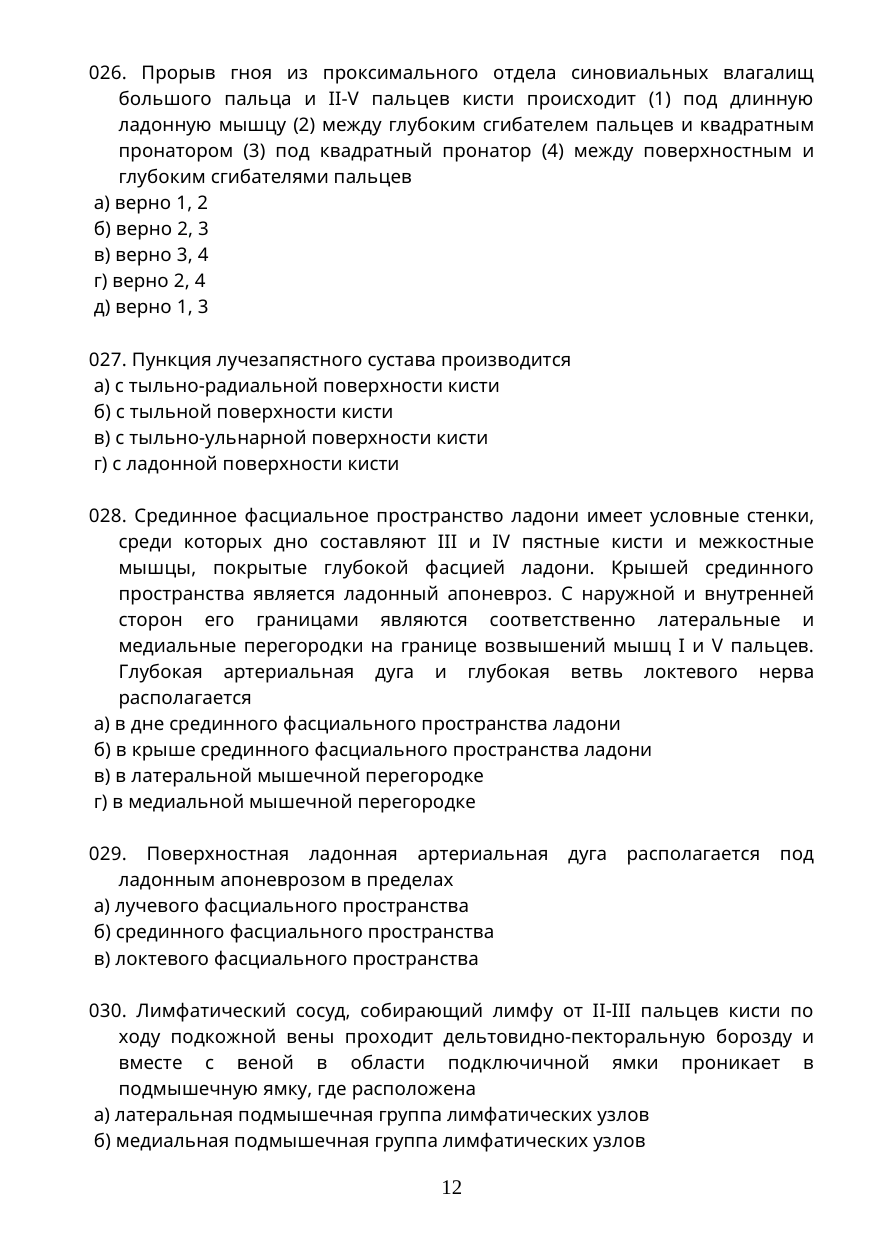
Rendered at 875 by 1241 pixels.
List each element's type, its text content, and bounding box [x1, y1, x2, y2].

text б) с тыльной поверхности кисти [89, 398, 815, 424]
text 030. Лимфатический сосуд, собирающий лимфу от II-III пальцев кисти по ходу подкожной вены проходит дельтовидно-пекторальную борозду и вместе с веной в области подключичной ямки проникает в подмышечную ямку, где расположена [89, 997, 815, 1101]
text б) в крыше срединного фасциального пространства ладони [89, 736, 815, 762]
text в) с тыльно-ульнарной поверхности кисти [89, 424, 815, 450]
text г) верно 2, 4 [89, 267, 815, 293]
text в) в латеральной мышечной перегородке [89, 762, 815, 788]
text г) в медиальной мышечной перегородке [89, 788, 815, 814]
text в) верно 3, 4 [89, 241, 815, 267]
text 026. Прорыв гноя из проксимального отдела синовиальных влагалищ большого пальца и II-V пальцев кисти происходит (1) под длинную ладонную мышцу (2) между глубоким сгибателем пальцев и квадратным пронатором (3) под квадратный пронатор (4) между поверхностным и глубоким сгибателями пальцев [89, 59, 815, 189]
text б) верно 2, 3 [89, 215, 815, 241]
text б) срединного фасциального пространства [89, 918, 815, 944]
text а) латеральная подмышечная группа лимфатических узлов [89, 1101, 815, 1127]
text в) локтевого фасциального пространства [89, 944, 815, 971]
text 029. Поверхностная ладонная артериальная дуга располагается под ладонным апоневрозом в пределах [89, 840, 815, 892]
text г) с ладонной поверхности кисти [89, 450, 815, 476]
text а) в дне срединного фасциального пространства ладони [89, 710, 815, 736]
text а) с тыльно-радиальной поверхности кисти [89, 372, 815, 398]
text б) медиальная подмышечная группа лимфатических узлов [89, 1127, 815, 1153]
text д) верно 1, 3 [89, 293, 815, 319]
text 027. Пункция лучезапястного сустава производится [89, 346, 815, 372]
text а) лучевого фасциального пространства [89, 892, 815, 918]
text а) верно 1, 2 [89, 189, 815, 215]
text 028. Срединное фасциальное пространство ладони имеет условные стенки, среди которых дно составляют III и IV пястные кисти и межкостные мышцы, покрытые глубокой фасцией ладони. Крышей срединного пространства является ладонный апоневроз. С наружной и внутренней сторон его границами являются соответственно латеральные и медиальные перегородки на границе возвышений мышц I и V пальцев. Глубокая артериальная дуга и глубокая ветвь локтевого нерва располагается [89, 502, 815, 710]
